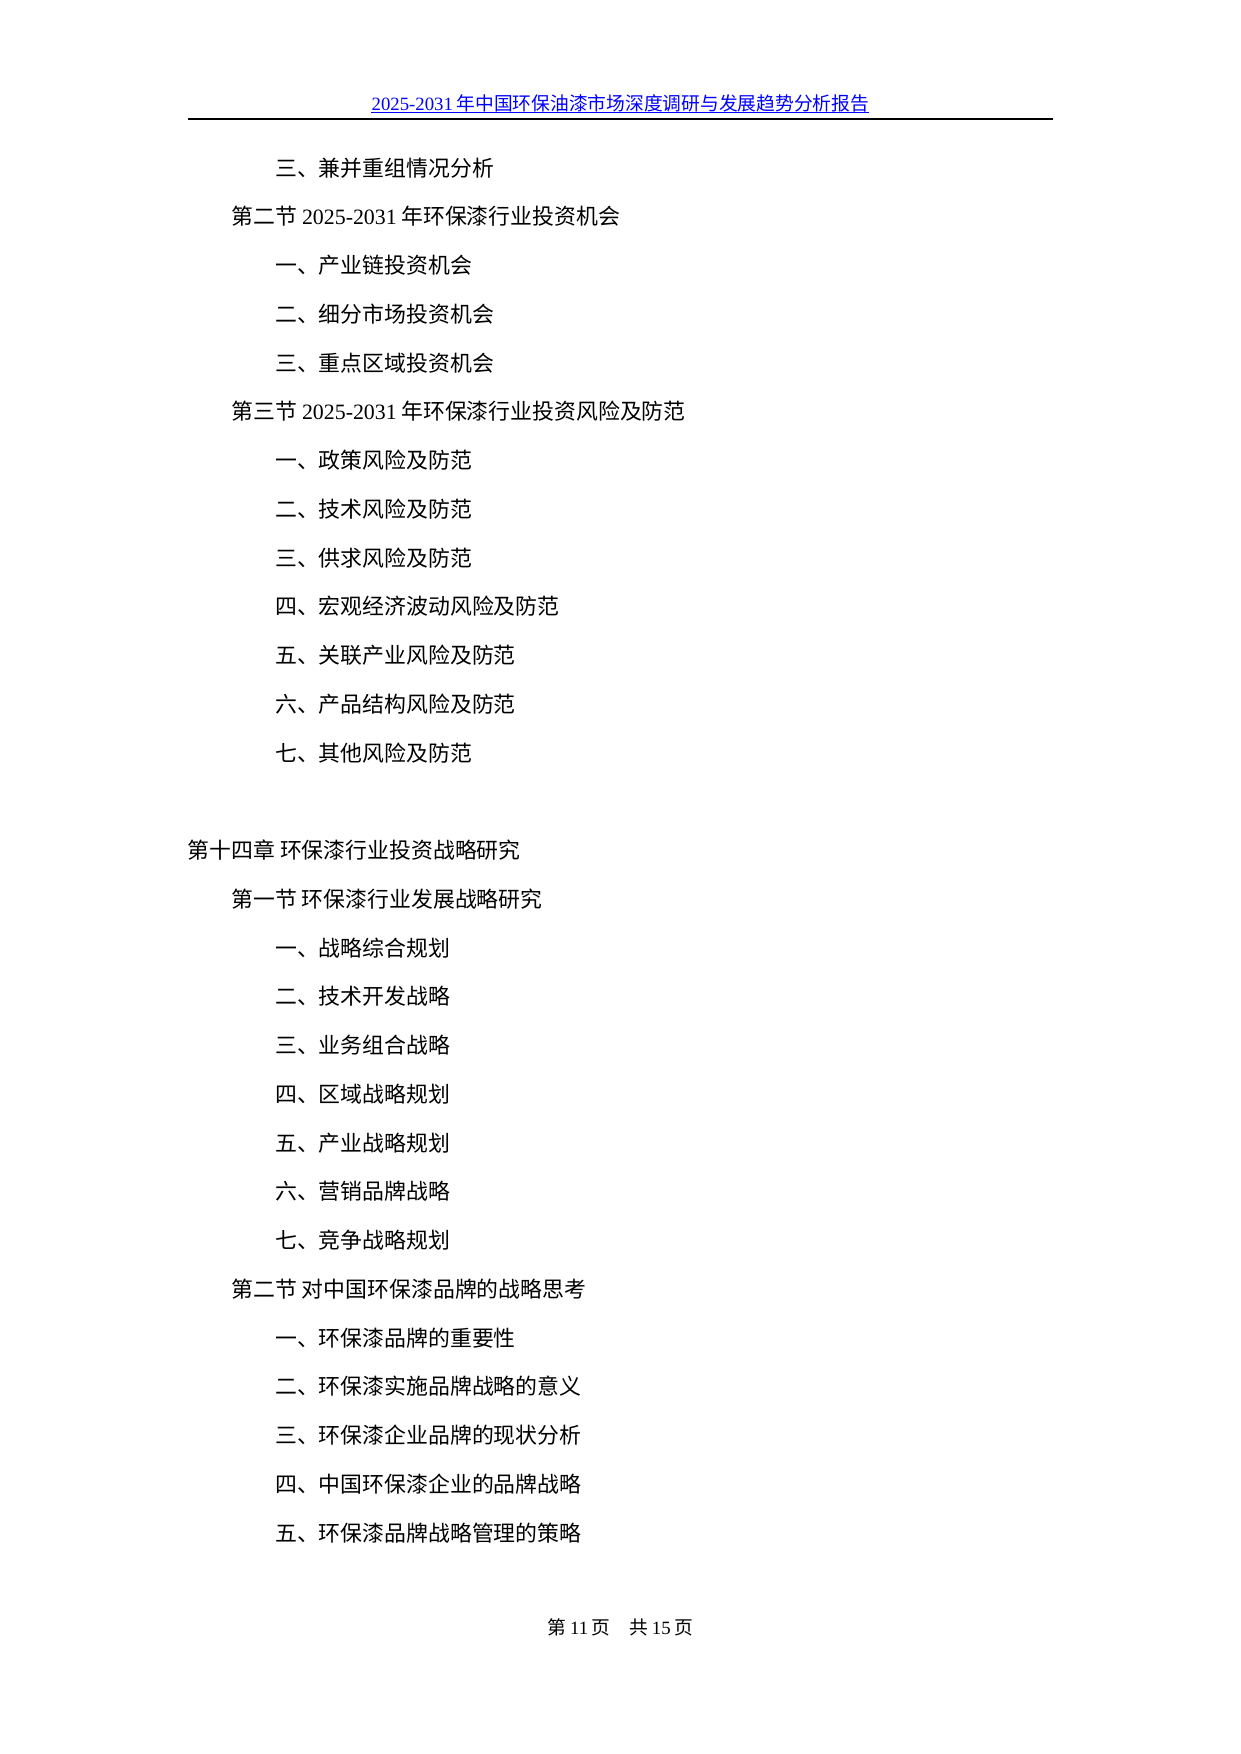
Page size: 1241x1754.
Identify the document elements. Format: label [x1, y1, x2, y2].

text [187, 150, 1053, 1548]
